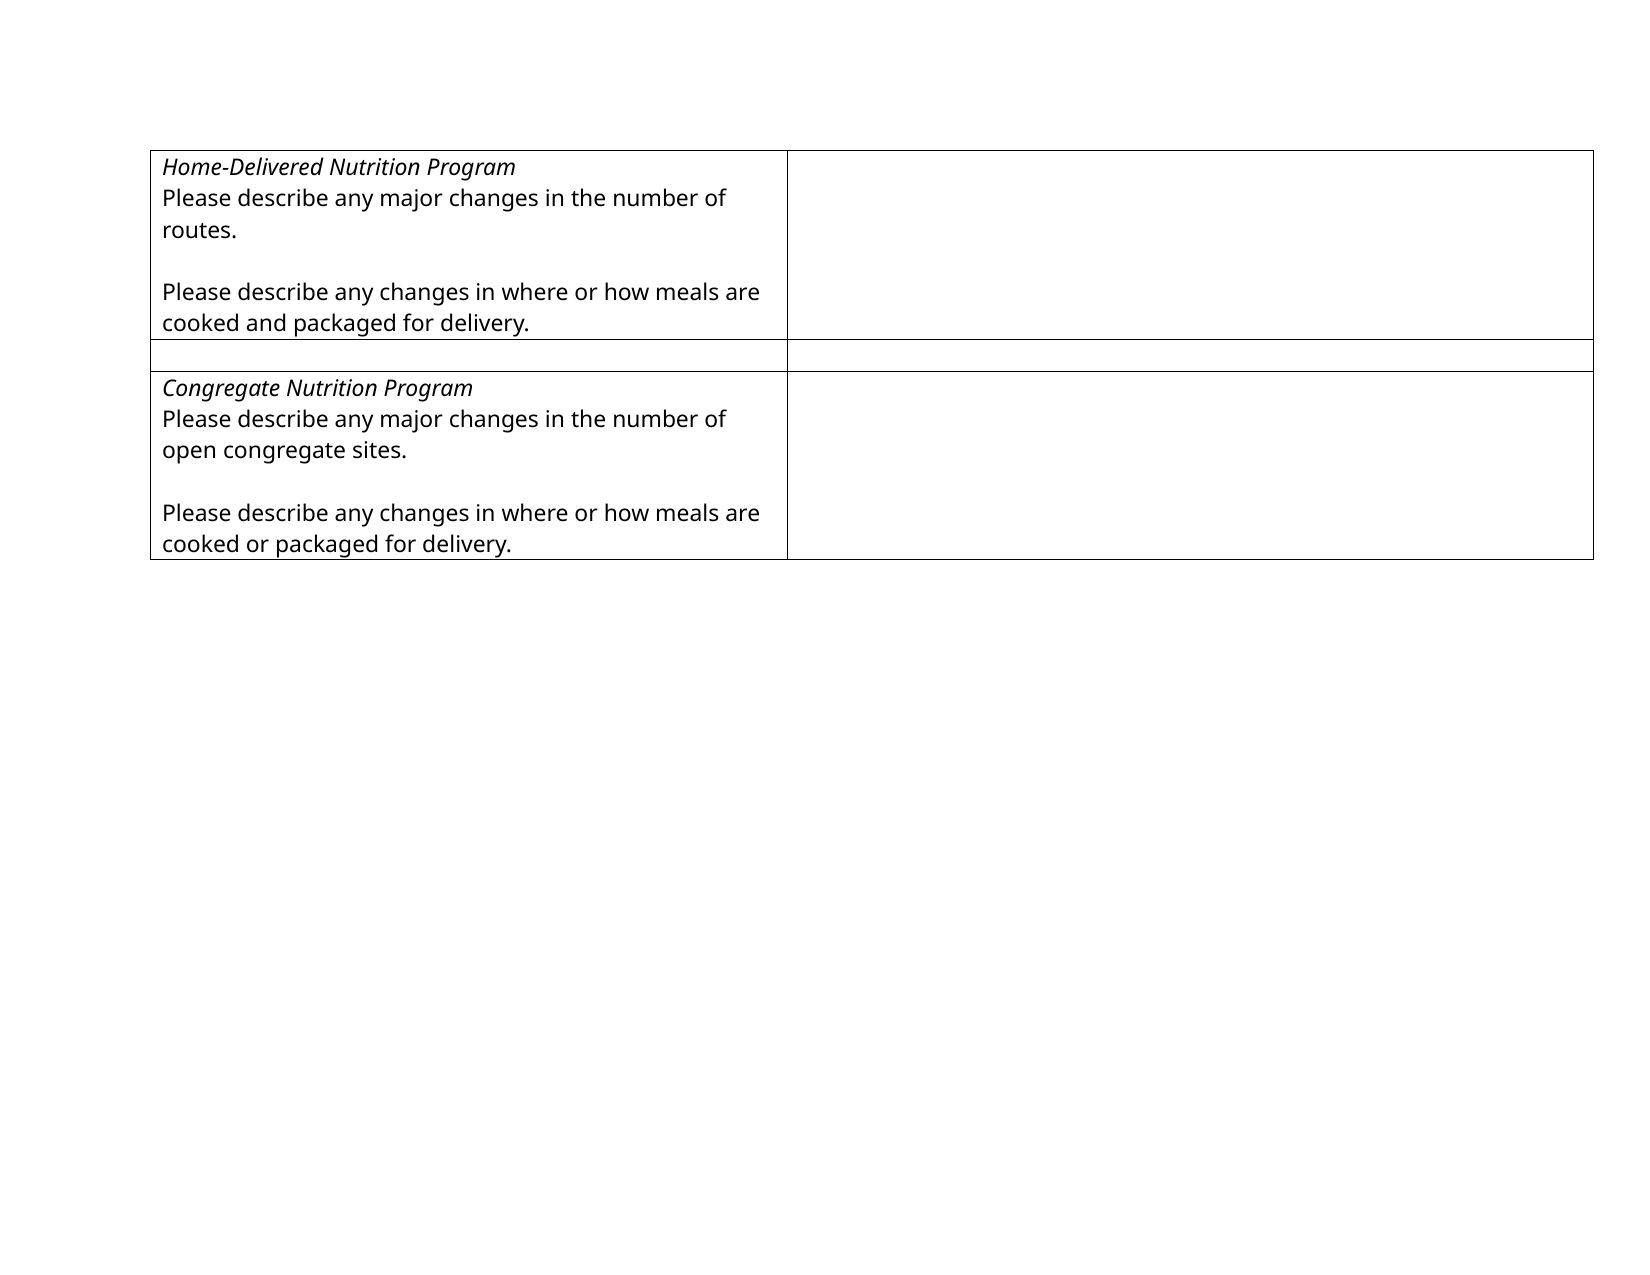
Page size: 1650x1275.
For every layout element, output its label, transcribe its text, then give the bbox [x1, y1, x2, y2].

table_cell [151, 340, 787, 371]
table_cell [788, 340, 1593, 371]
table_cell [788, 151, 1593, 338]
table_cell Congregate Nutrition Program Please describe any major changes in the number of open congregate sites. Please describe any changes in where or how meals are cooked or packaged for delivery. [151, 372, 787, 559]
table_cell [788, 372, 1593, 559]
table_cell Home-Delivered Nutrition Program Please describe any major changes in the number of routes. Please describe any changes in where or how meals are cooked and packaged for delivery. [151, 151, 787, 338]
